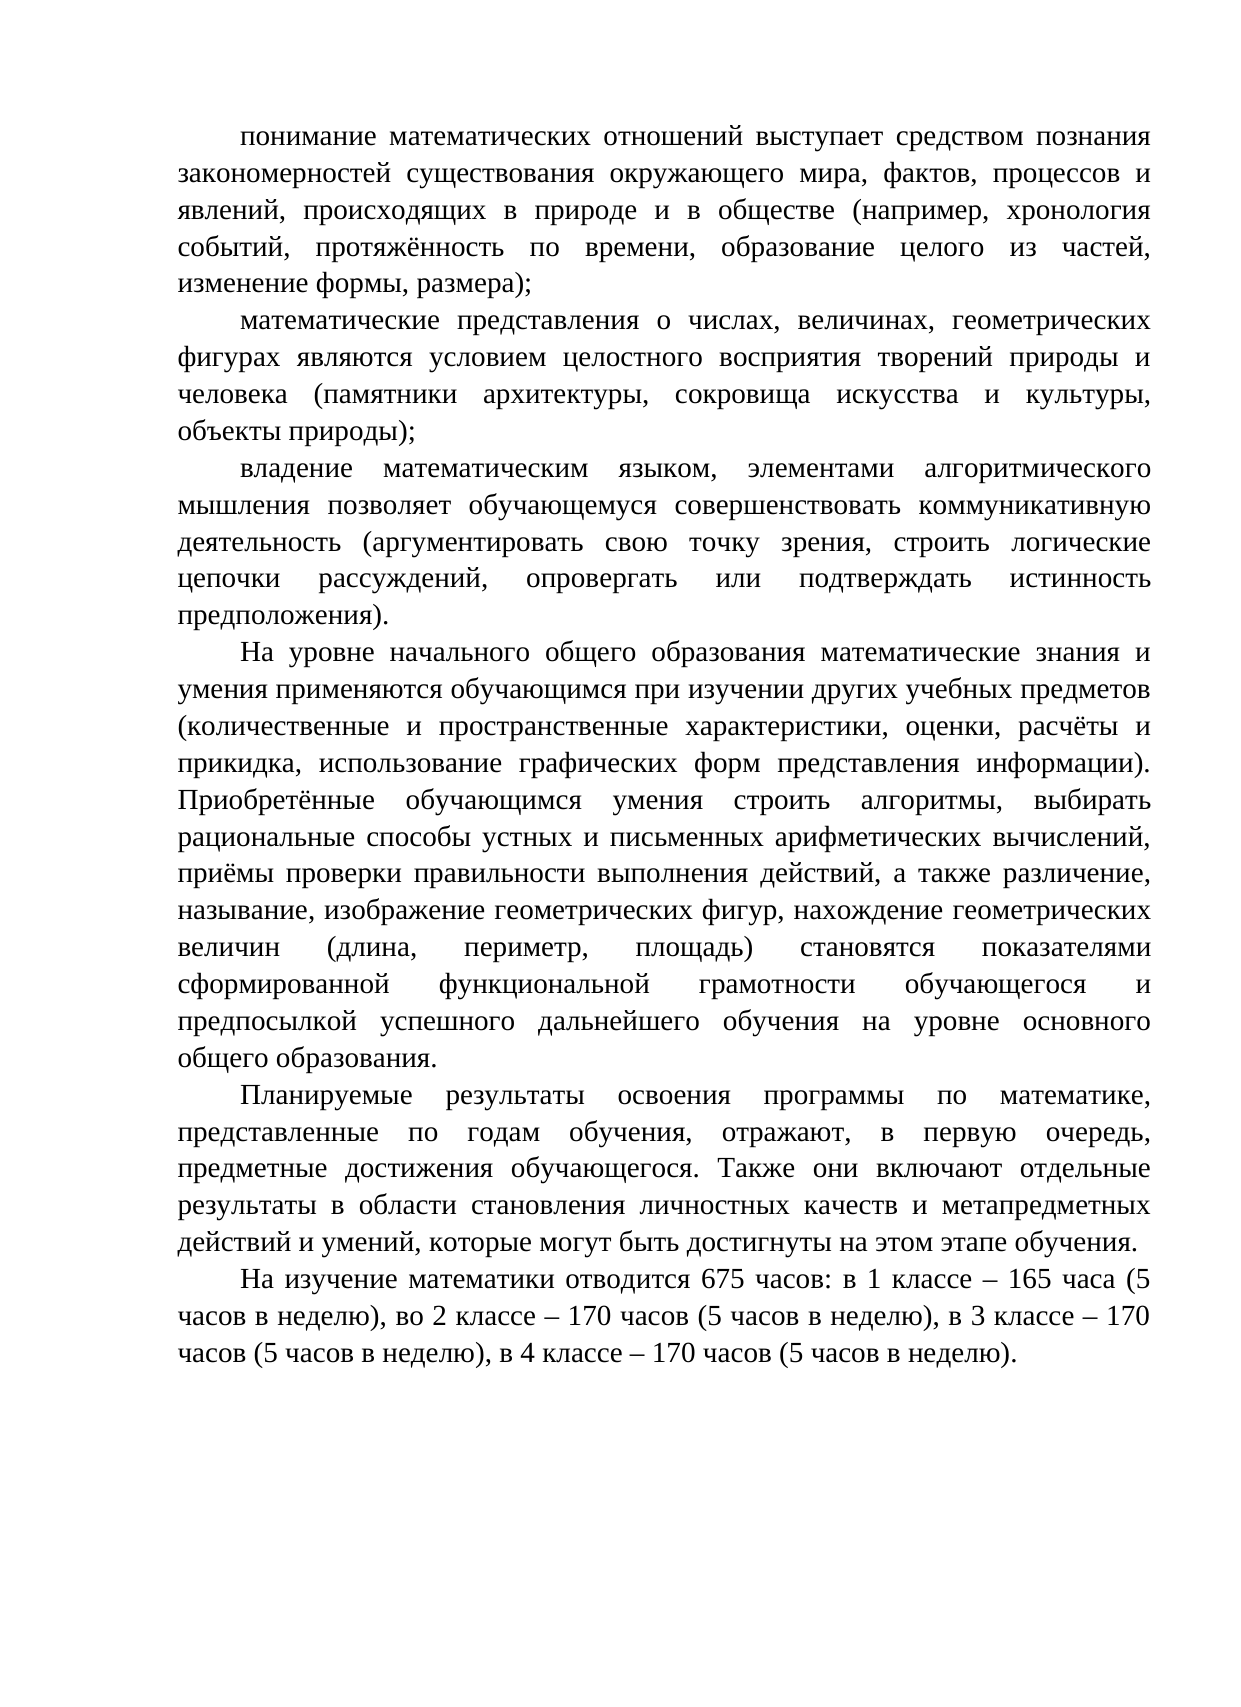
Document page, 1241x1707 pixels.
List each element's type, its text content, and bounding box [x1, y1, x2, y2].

text Планируемые результаты освоения программы по математике, представленные по годам обучения, отражают, в первую очередь, предметные достижения обучающегося. Также они включают отдельные результаты в области становления личностных качеств и метапредметных действий и умений, которые могут быть достигнуты на этом этапе обучения. [177, 1077, 1152, 1258]
text математические представления о числах, величинах, геометрических фигурах являются условием целостного восприятия творений природы и человека (памятники архитектуры, сокровища искусства и культуры, объекты природы); [177, 302, 1152, 447]
text На уровне начального общего образования математические знания и умения применяются обучающимся при изучении других учебных предметов (количественные и пространственные характеристики, оценки, расчёты и прикидка, использование графических форм представления информации). Приобретённые обучающимся умения строить алгоритмы, выбирать рациональные способы устных и письменных арифметических вычислений, приёмы проверки правильности выполнения действий, а также различение, называние, изображение геометрических фигур, нахождение геометрических величин (длина, периметр, площадь) становятся показателями сформированной функциональной грамотности обучающегося и предпосылкой успешного дальнейшего обучения на уровне основного общего образования. [177, 634, 1152, 1073]
text На изучение математики отводится 675 часов: в 1 классе – 165 часа (5 часов в неделю), во 2 классе – 170 часов (5 часов в неделю), в 3 классе – 170 часов (5 часов в неделю), в 4 классе – 170 часов (5 часов в неделю). [177, 1261, 1152, 1368]
text владение математическим языком, элементами алгоритмического мышления позволяет обучающемуся совершенствовать коммуникативную деятельность (аргументировать свою точку зрения, строить логические цепочки рассуждений, опровергать или подтверждать истинность предположения). [177, 450, 1152, 631]
text понимание математических отношений выступает средством познания закономерностей существования окружающего мира, фактов, процессов и явлений, происходящих в природе и в обществе (например, хронология событий, протяжённость по времени, образование целого из частей, изменение формы, размера); [177, 118, 1152, 299]
